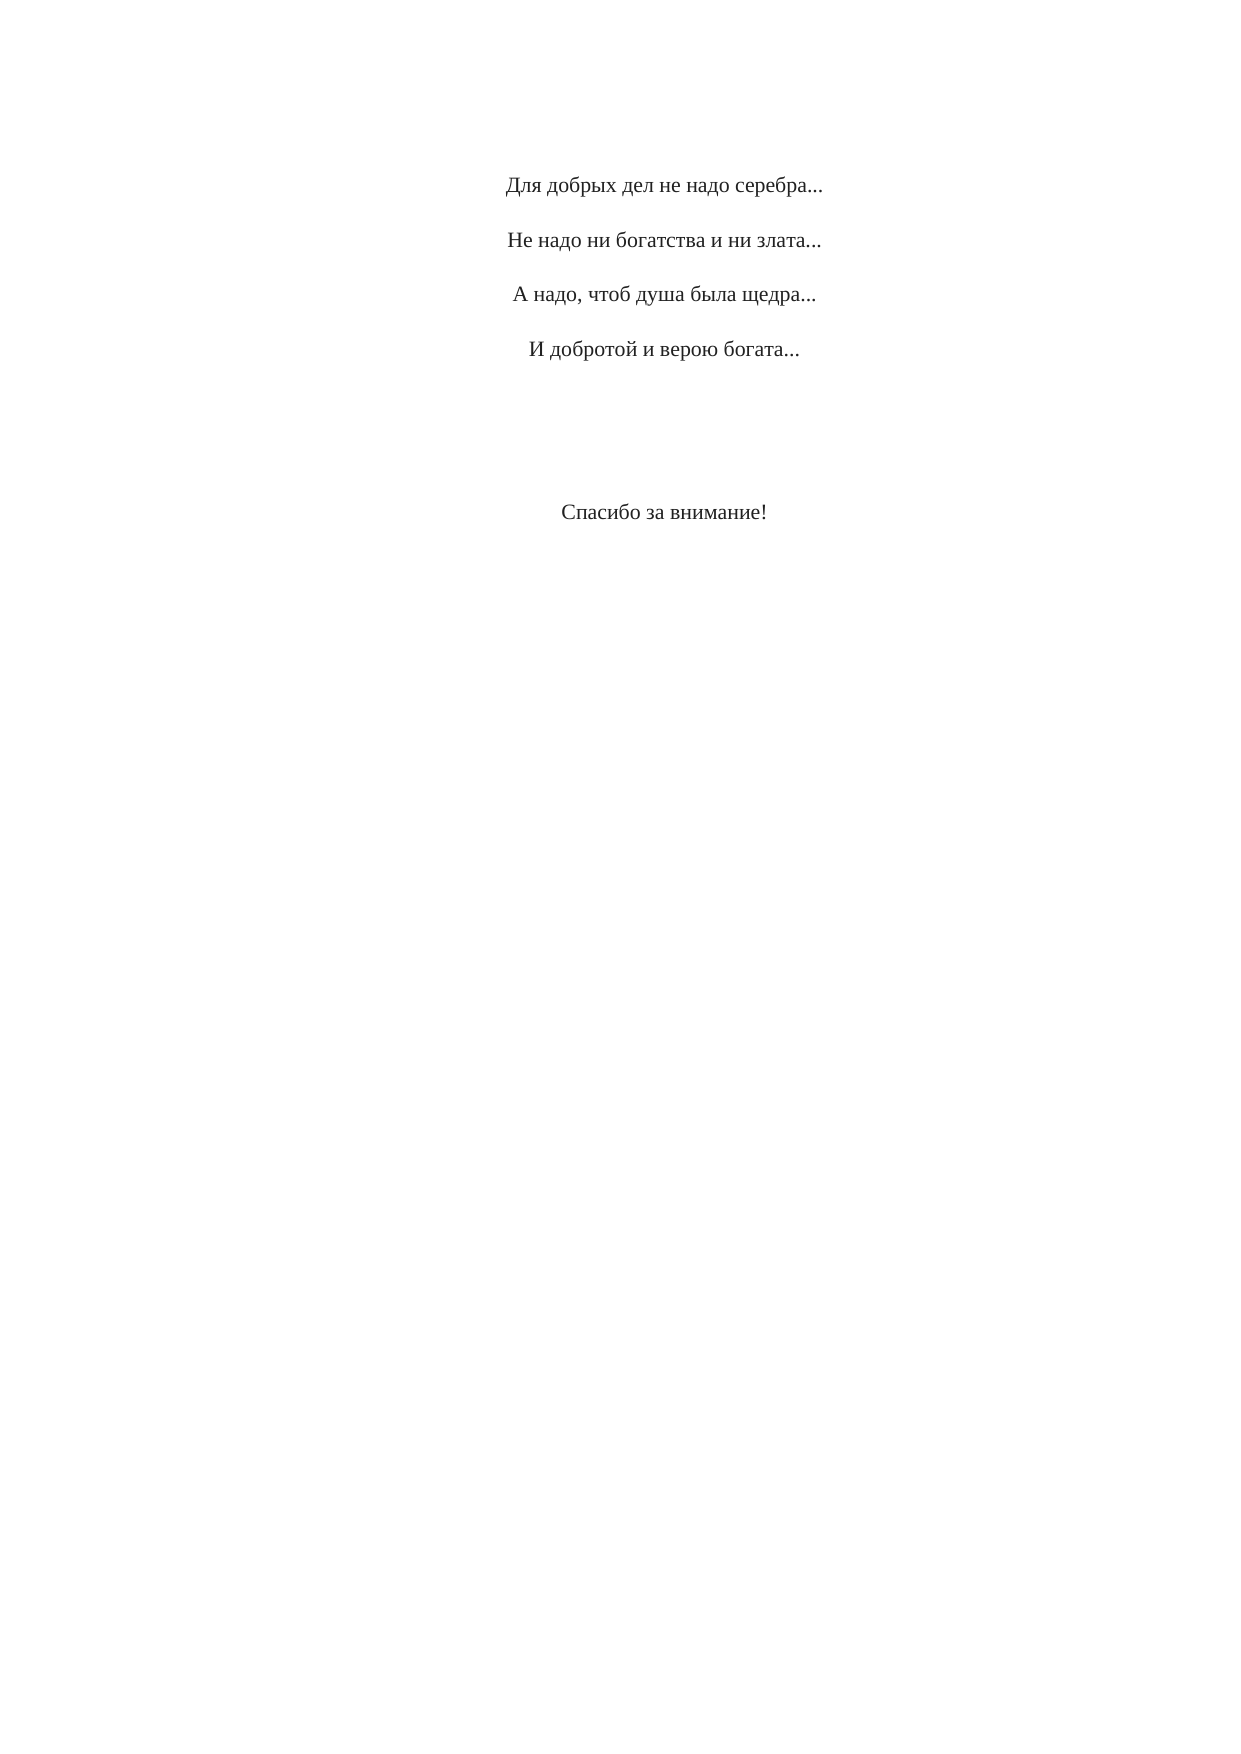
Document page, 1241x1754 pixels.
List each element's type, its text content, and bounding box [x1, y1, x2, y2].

text Для добрых дел не надо серебра... [177, 172, 1152, 198]
text Спасибо за внимание! [177, 499, 1152, 524]
text А надо, чтоб душа была щедра... [177, 281, 1152, 306]
text Не надо ни богатства и ни злата... [177, 227, 1152, 252]
text И добротой и верою богата... [177, 336, 1152, 361]
